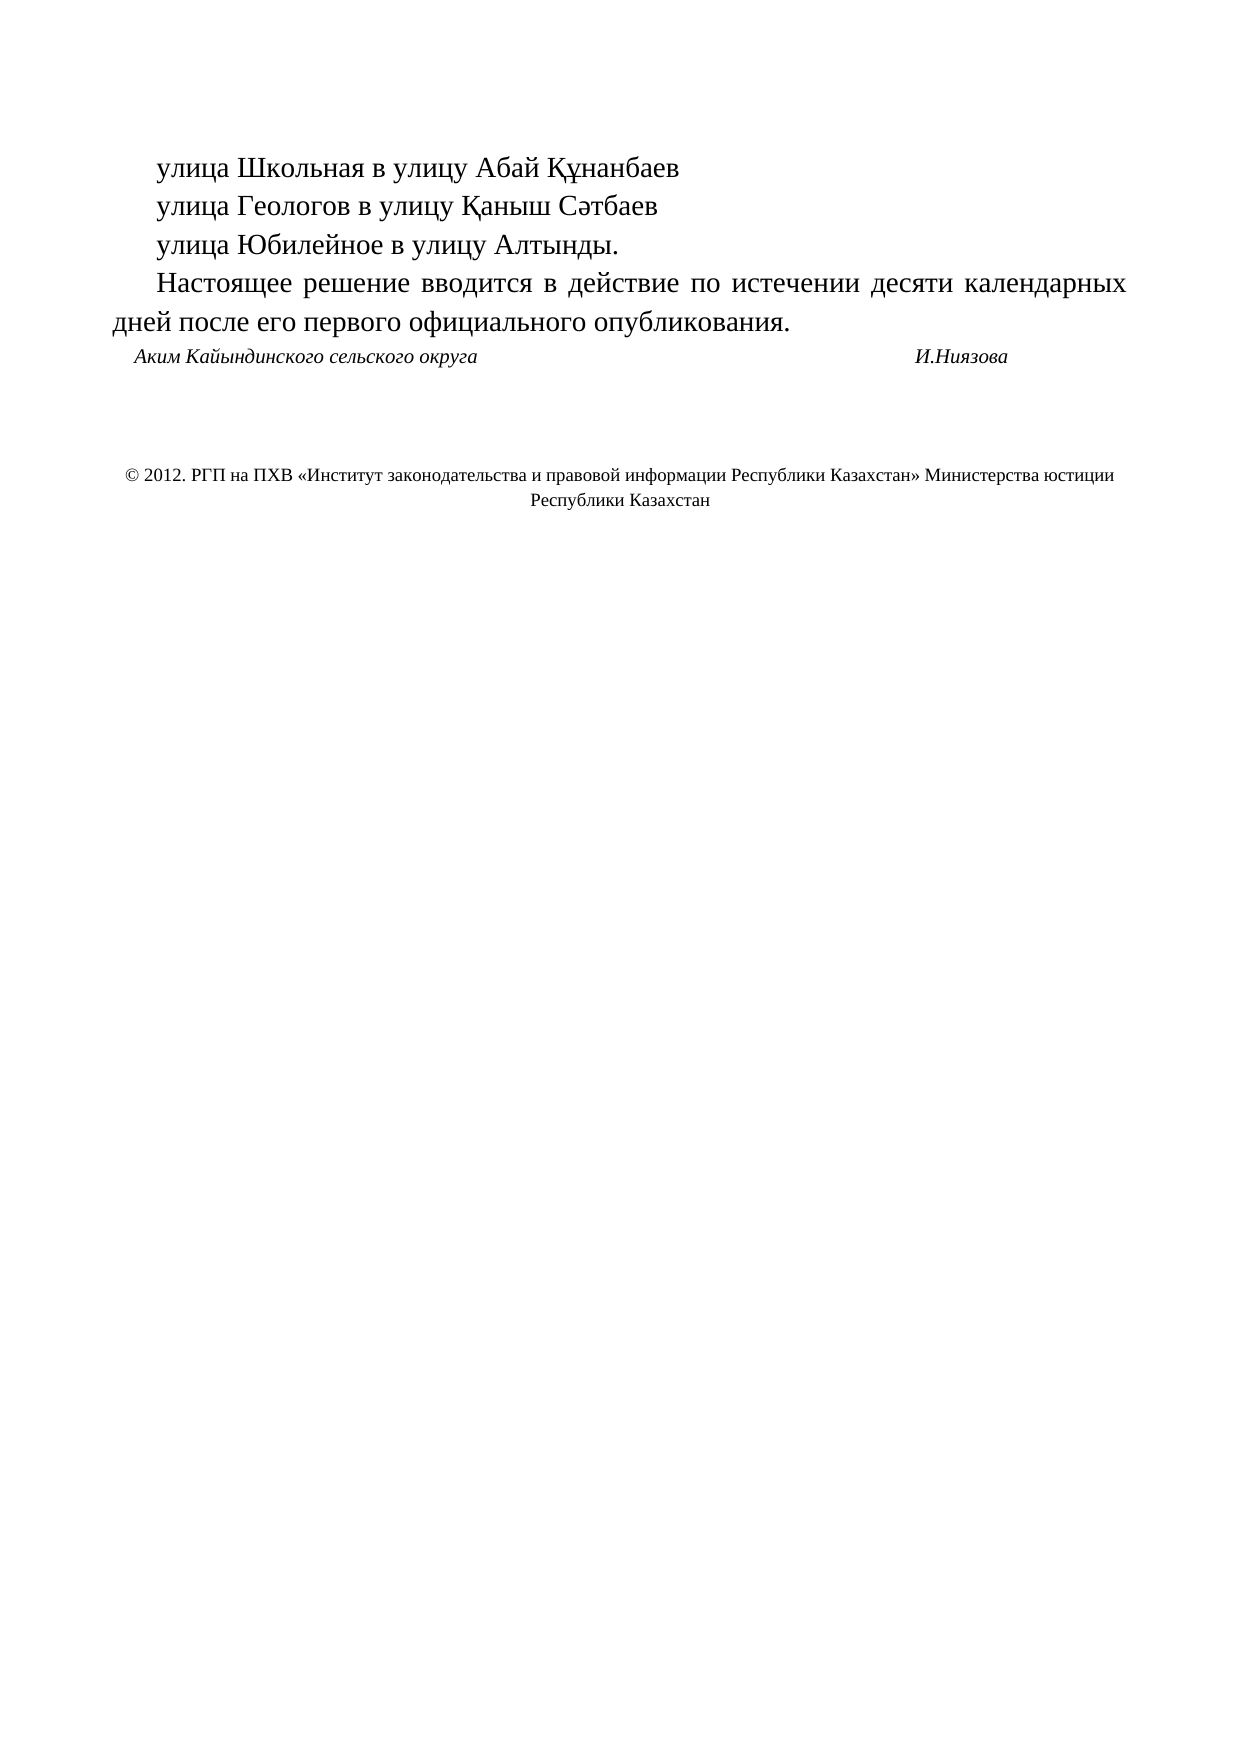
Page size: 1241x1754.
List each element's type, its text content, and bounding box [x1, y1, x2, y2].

table_header Аким Кайындинского сельского округа [101, 343, 913, 374]
text © 2012. РГП на ПХВ «Институт законодательства и правовой информации Республики Казахстан» Министерства юстиции Республики Казахстан [112, 464, 1128, 511]
text улица Юбилейное в улицу Алтынды. [112, 227, 1128, 261]
text улица Геологов в улицу Қаныш Сәтбаев [112, 188, 1128, 222]
text Настоящее решение вводится в действие по истечении десяти календарных дней после его первого официального опубликования. [112, 266, 1128, 338]
text улица Школьная в улицу Абай Құнанбаев [112, 150, 1128, 183]
table_header И.Ниязова [913, 343, 1240, 374]
